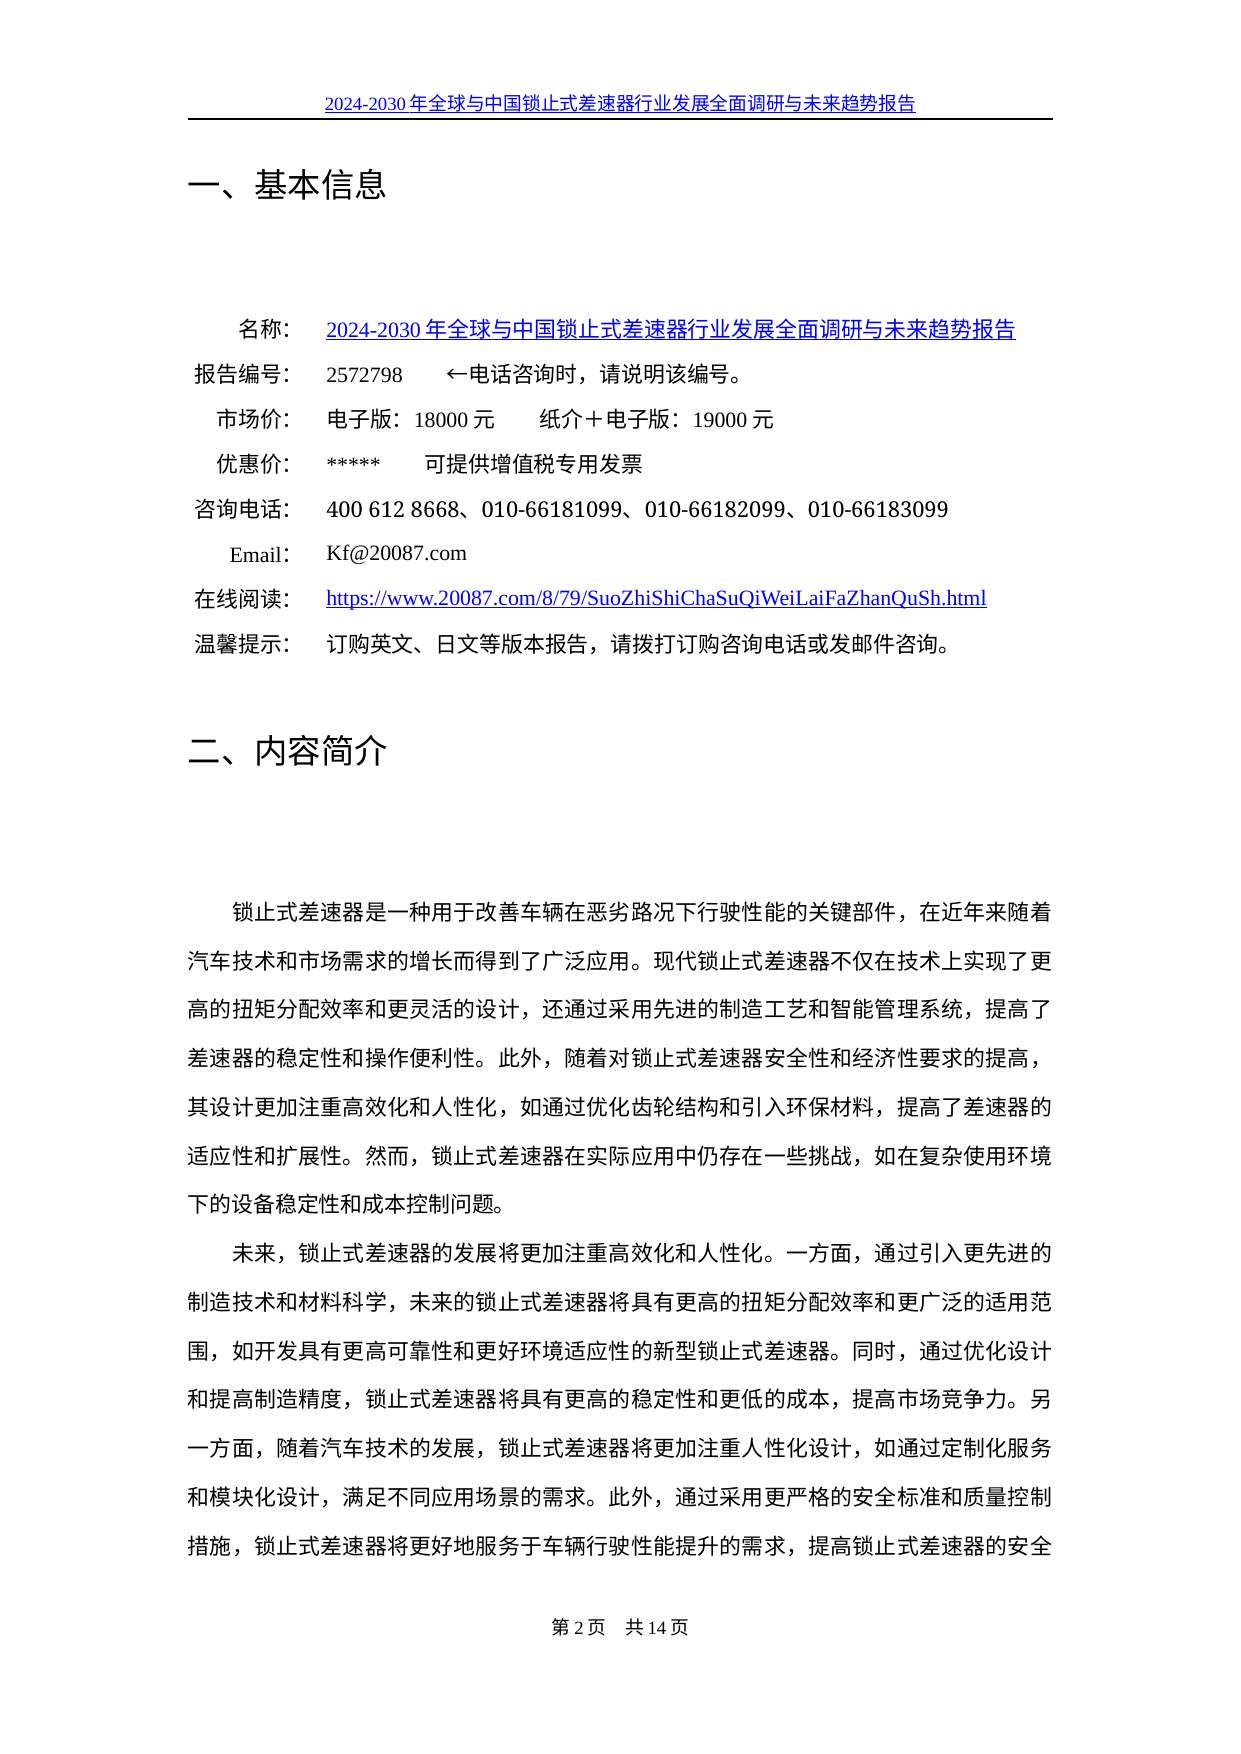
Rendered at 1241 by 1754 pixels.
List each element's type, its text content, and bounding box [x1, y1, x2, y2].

table_cell 温馨提示： [167, 627, 315, 672]
table_header 名称： [167, 312, 315, 357]
table_cell Kf@20087.com [315, 537, 1073, 582]
table_cell ***** 可提供增值税专用发票 [315, 447, 1073, 492]
title 一、基本信息 [187, 150, 1053, 215]
table_cell 咨询电话： [167, 492, 315, 537]
table_cell 市场价： [167, 402, 315, 447]
table_cell 电子版：18000 元 纸介＋电子版：19000 元 [315, 402, 1073, 447]
table_cell Email： [167, 537, 315, 582]
table_cell 400 612 8668、010-66181099、010-66182099、010-66183099 [315, 492, 1073, 537]
table_cell 优惠价： [167, 447, 315, 492]
table_cell 报告编号： [167, 357, 315, 402]
title 二、内容简介 [187, 717, 1053, 782]
table_cell 2572798 ←电话咨询时，请说明该编号。 [315, 357, 1073, 402]
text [187, 894, 1053, 1561]
table_cell [315, 582, 1073, 627]
table_header 2024-2030年全球与中国锁止式差速器行业发展全面调研与未来趋势报告 [315, 312, 1073, 357]
table_cell 在线阅读： [167, 582, 315, 627]
table_cell 订购英文、日文等版本报告，请拨打订购咨询电话或发邮件咨询。 [315, 627, 1073, 672]
